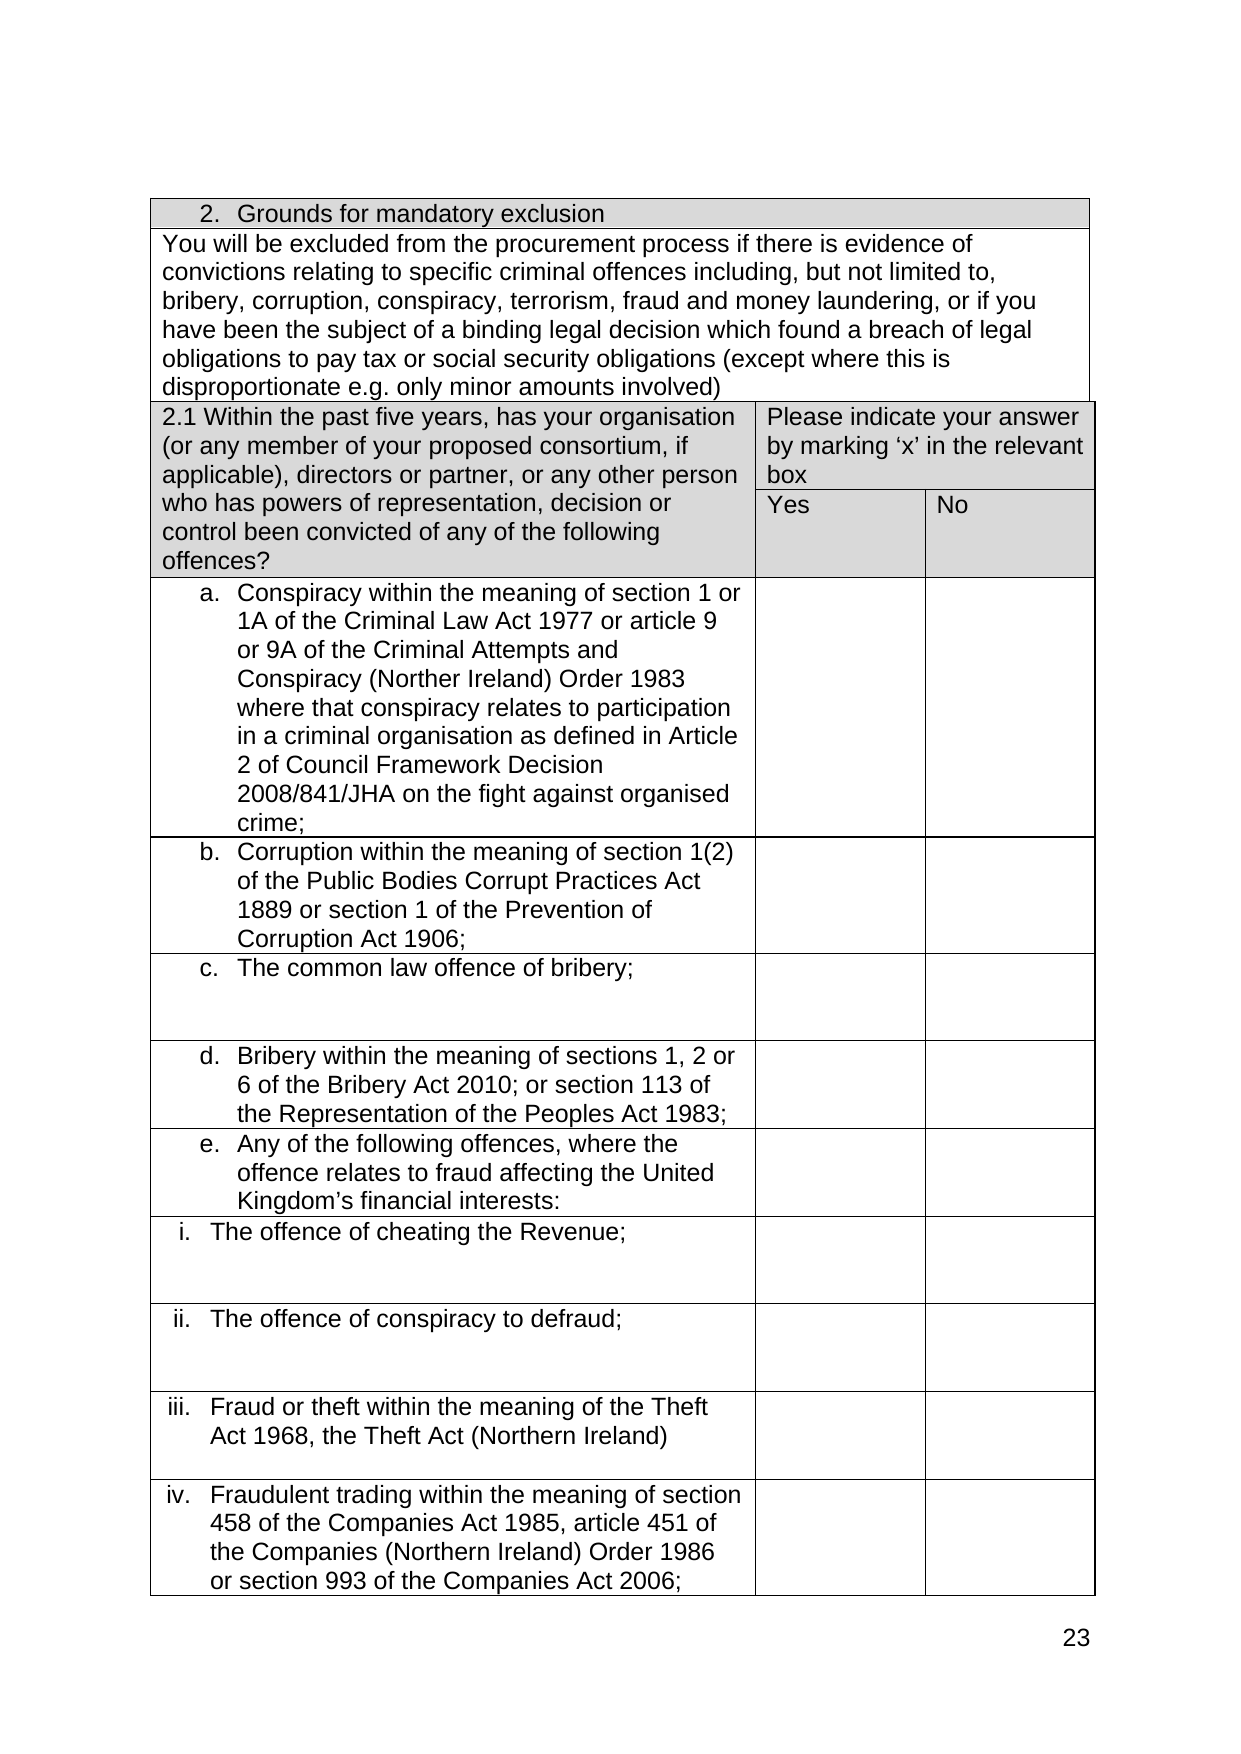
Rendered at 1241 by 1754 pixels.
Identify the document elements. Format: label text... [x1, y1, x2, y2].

table_cell [926, 1041, 1094, 1128]
table_cell You will be excluded from the procurement process if there is evidence of convictions relating to specific criminal offences including, but not limited to, bribery, corruption, conspiracy, terrorism, fraud and money laundering, or if you have been the subject of a binding legal decision which found a breach of legal obligations to pay tax or social security obligations (except where this is disproportionate e.g. only minor amounts involved) [151, 229, 1089, 401]
table_cell [926, 1129, 1094, 1216]
table_cell Any of the following offences, where the offence relates to fraud affecting the United Kingdom’s financial interests: [151, 1129, 755, 1216]
table_cell The common law offence of bribery; [151, 954, 755, 1040]
table_cell [756, 1304, 925, 1391]
table_cell [926, 1392, 1094, 1479]
table_cell [756, 1041, 925, 1128]
table_cell [756, 578, 925, 836]
table_cell [756, 1480, 925, 1595]
table_cell [926, 1480, 1094, 1595]
table_header Grounds for mandatory exclusion [151, 199, 1089, 227]
table_cell 2.1 Within the past five years, has your organisation (or any member of your proposed consortium, if applicable), directors or partner, or any other person who has powers of representation, decision or control been convicted of any of the following offences? [151, 402, 755, 577]
table_cell No [926, 490, 1094, 577]
table_cell Bribery within the meaning of sections 1, 2 or 6 of the Bribery Act 2010; or section 113 of the Representation of the Peoples Act 1983; [151, 1041, 755, 1128]
table_cell [756, 1392, 925, 1479]
table_cell Please indicate your answer by marking ‘x’ in the relevant box [756, 402, 1094, 489]
table_cell [926, 838, 1094, 952]
table_cell Fraudulent trading within the meaning of section 458 of the Companies Act 1985, article 451 of the Companies (Northern Ireland) Order 1986 or section 993 of the Companies Act 2006; [151, 1480, 755, 1595]
table_cell Fraud or theft within the meaning of the Theft Act 1968, the Theft Act (Northern Ireland) [151, 1392, 755, 1479]
table_cell [926, 1217, 1094, 1303]
table_cell Conspiracy within the meaning of section 1 or 1A of the Criminal Law Act 1977 or article 9 or 9A of the Criminal Attempts and Conspiracy (Norther Ireland) Order 1983 where that conspiracy relates to participation in a criminal organisation as defined in Article 2 of Council Framework Decision 2008/841/JHA on the fight against organised crime; [151, 578, 755, 836]
table_cell [926, 578, 1094, 836]
table_cell [756, 954, 925, 1040]
table_cell [756, 1217, 925, 1303]
table_cell [756, 1129, 925, 1216]
table_cell [756, 838, 925, 952]
table_cell Corruption within the meaning of section 1(2) of the Public Bodies Corrupt Practices Act 1889 or section 1 of the Prevention of Corruption Act 1906; [151, 838, 755, 952]
table_cell Yes [756, 490, 925, 577]
table_cell [926, 954, 1094, 1040]
table_cell [926, 1304, 1094, 1391]
table_cell The offence of cheating the Revenue; [151, 1217, 755, 1303]
table_cell The offence of conspiracy to defraud; [151, 1304, 755, 1391]
